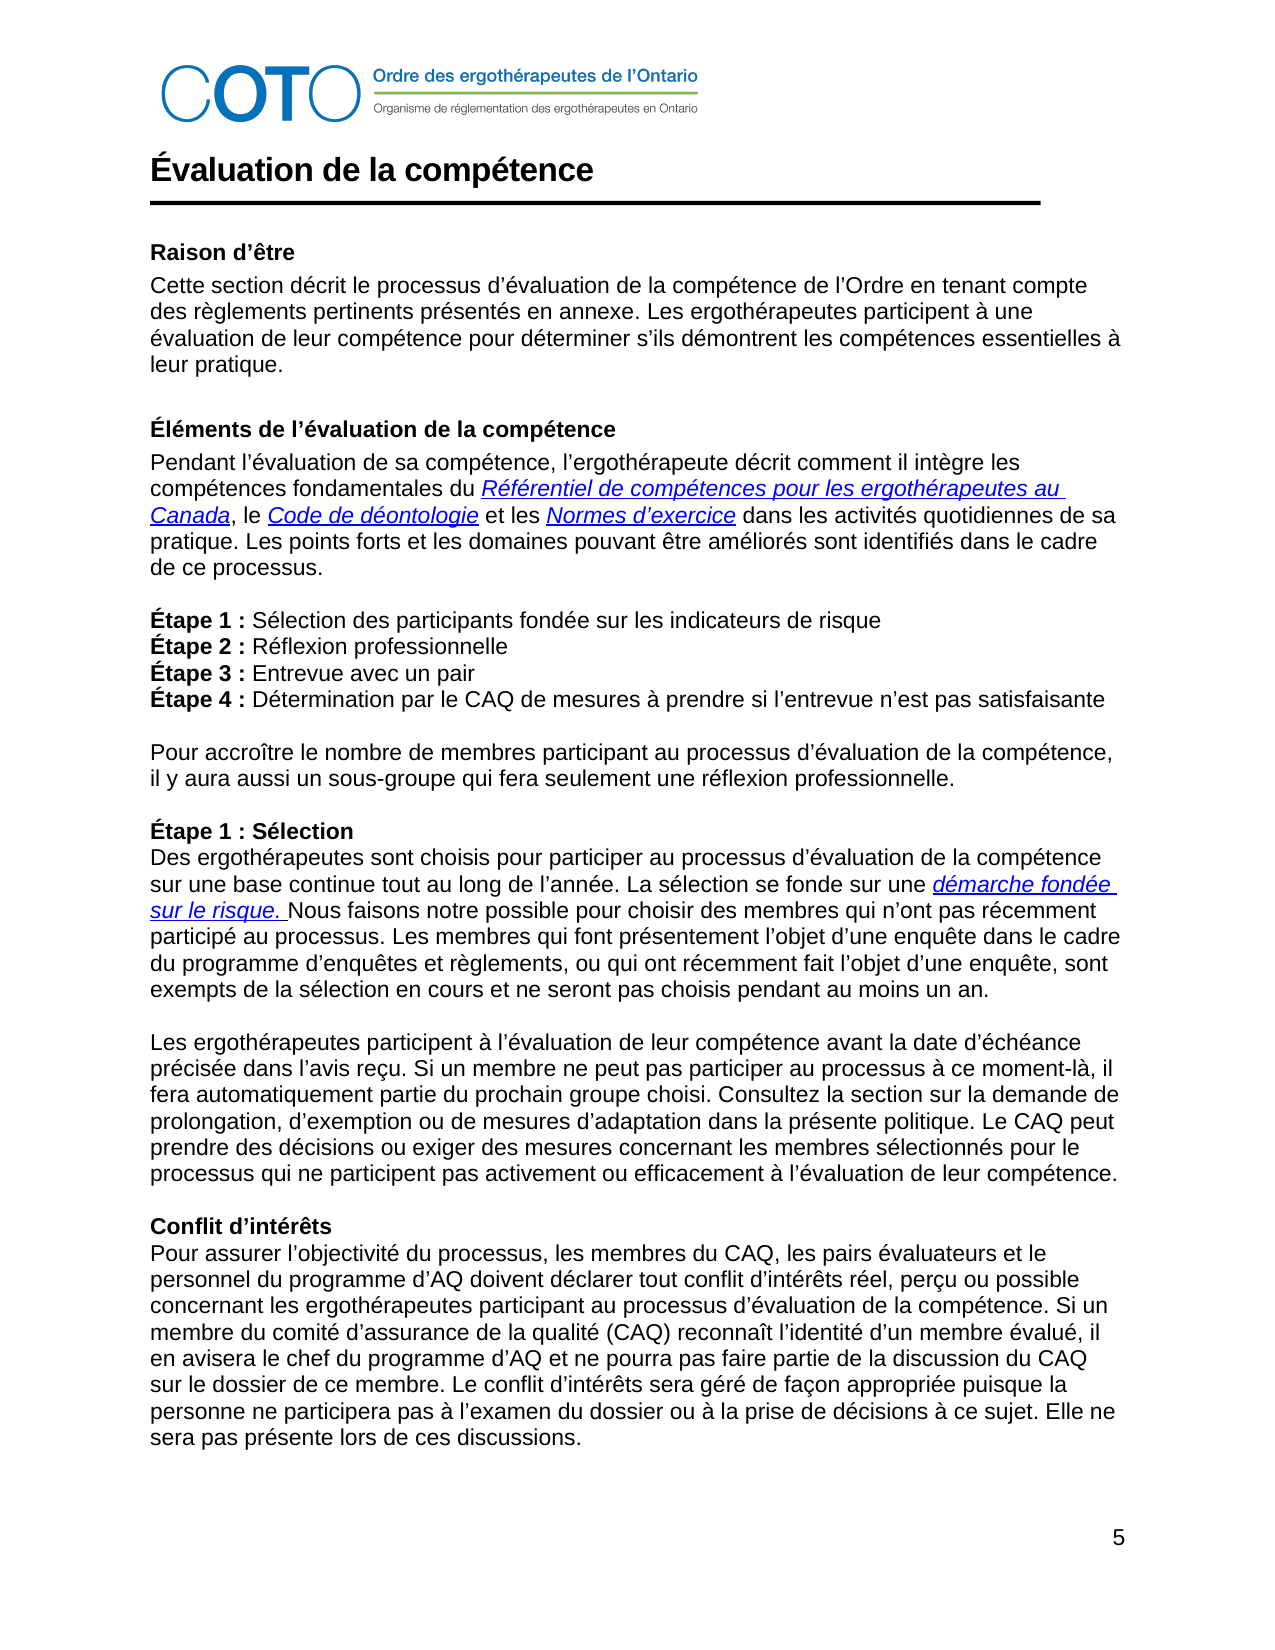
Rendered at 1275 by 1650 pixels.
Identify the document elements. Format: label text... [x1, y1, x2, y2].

text Cette section décrit le processus d’évaluation de la compétence de l’Ordre en tenant compte des règlements pertinents présentés en annexe. Les ergothérapeutes participent à une évaluation de leur compétence pour déterminer s’ils démontrent les compétences essentielles à leur pratique. [150, 272, 1125, 377]
text Étape 4 : Détermination par le CAQ de mesures à prendre si l’entrevue n’est pas satisfaisante [150, 686, 1125, 712]
subtitle Éléments de l’évaluation de la compétence [150, 416, 1125, 443]
text Étape 1 : Sélection des participants fondée sur les indicateurs de risque [150, 607, 1125, 633]
text Pour accroître le nombre de membres participant au processus d’évaluation de la compétence, il y aura aussi un sous-groupe qui fera seulement une réflexion professionnelle. [150, 739, 1125, 791]
text Des ergothérapeutes sont choisis pour participer au processus d’évaluation de la compétence sur une base continue tout au long de l’année. La sélection se fonde sur une démarche fondée sur le risque. Nous faisons notre possible pour choisir des membres qui n’ont pas récemment participé au processus. Les membres qui font présentement l’objet d’une enquête dans le cadre du programme d’enquêtes et règlements, ou qui ont récemment fait l’objet d’une enquête, sont exempts de la sélection en cours et ne seront pas choisis pendant au moins un an. [150, 844, 1125, 1002]
picture [150, 41, 719, 146]
text Étape 3 : Entrevue avec un pair [150, 660, 1125, 686]
text Pendant l’évaluation de sa compétence, l’ergothérapeute décrit comment il intègre les compétences fondamentales du Référentiel de compétences pour les ergothérapeutes au Canada, le Code de déontologie et les Normes d’exercice dans les activités quotidiennes de sa pratique. Les points forts et les domaines pouvant être améliorés sont identifiés dans le cadre de ce processus. [150, 449, 1125, 581]
text Pour assurer l’objectivité du processus, les membres du CAQ, les pairs évaluateurs et le personnel du programme d’AQ doivent déclarer tout conflit d’intérêts réel, perçu ou possible concernant les ergothérapeutes participant au processus d’évaluation de la compétence. Si un membre du comité d’assurance de la qualité (CAQ) reconnaît l’identité d’un membre évalué, il en avisera le chef du programme d’AQ et ne pourra pas faire partie de la discussion du CAQ sur le dossier de ce membre. Le conflit d’intérêts sera géré de façon appropriée puisque la personne ne participera pas à l’examen du dossier ou à la prise de décisions à ce sujet. Elle ne sera pas présente lors de ces discussions. [150, 1239, 1125, 1450]
subtitle Évaluation de la compétence [150, 150, 1125, 188]
subtitle Raison d’être [150, 239, 1125, 266]
text Étape 1 : Sélection [150, 818, 1125, 844]
text Conflit d’intérêts [150, 1213, 1125, 1239]
text Étape 2 : Réflexion professionnelle [150, 633, 1125, 660]
text Les ergothérapeutes participent à l’évaluation de leur compétence avant la date d’échéance précisée dans l’avis reçu. Si un membre ne peut pas participer au processus à ce moment-là, il fera automatiquement partie du prochain groupe choisi. Consultez la section sur la demande de prolongation, d’exemption ou de mesures d’adaptation dans la présente politique. Le CAQ peut prendre des décisions ou exiger des mesures concernant les membres sélectionnés pour le processus qui ne participent pas activement ou efficacement à l’évaluation de leur compétence. [150, 1029, 1125, 1187]
